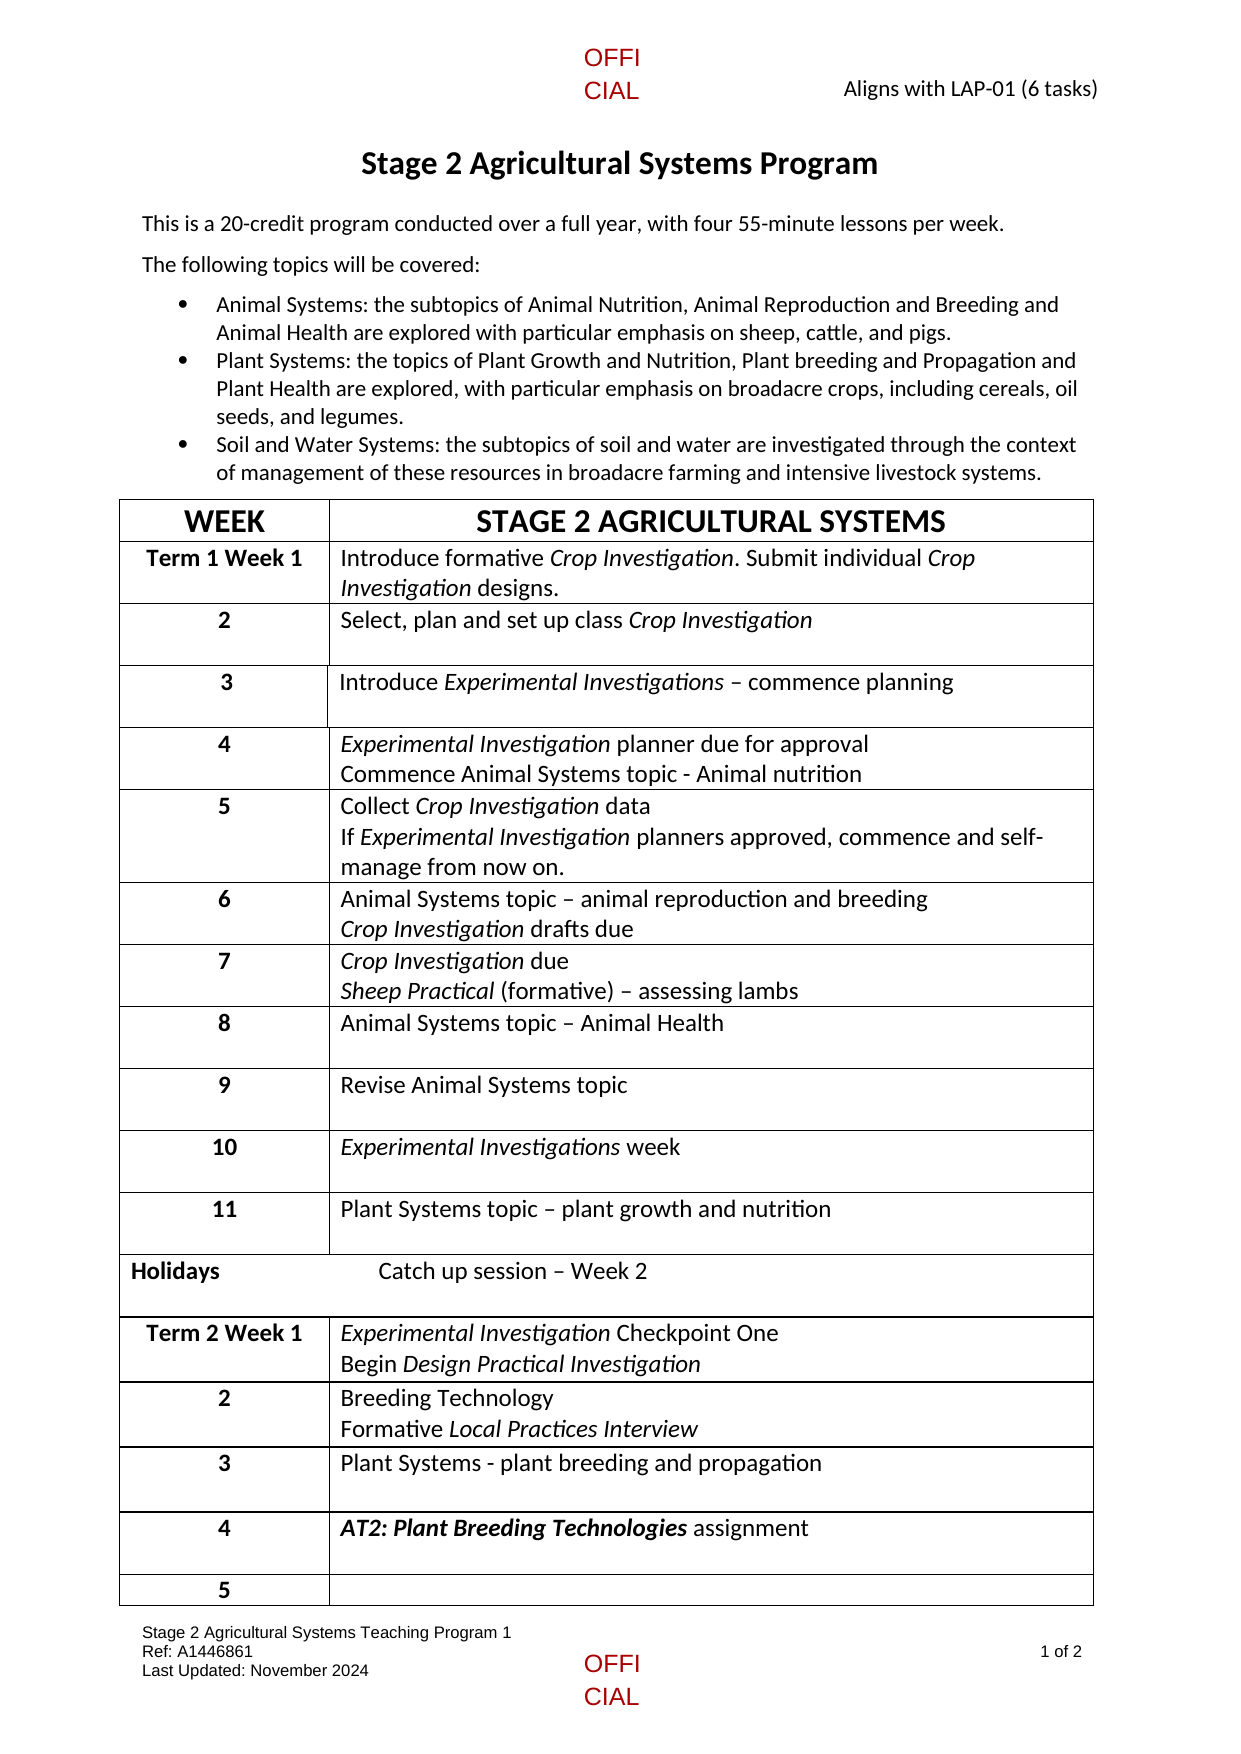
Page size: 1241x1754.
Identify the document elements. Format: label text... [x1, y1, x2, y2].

table_cell 4 [120, 1513, 329, 1573]
table_cell 5 [120, 790, 329, 882]
table_cell [330, 1575, 1093, 1605]
table_cell Plant Systems topic – plant growth and nutrition [330, 1193, 1093, 1254]
table_cell Animal Systems topic – animal reproduction and breeding Crop Investigation drafts due [330, 883, 1093, 944]
table_cell Experimental Investigation Checkpoint One Begin Design Practical Investigation [330, 1318, 1093, 1381]
table_cell Introduce Experimental Investigations – commence planning [328, 666, 1093, 727]
table_cell 11 [120, 1193, 329, 1254]
table_cell 5 [120, 1575, 329, 1605]
list Plant Systems: the topics of Plant Growth and Nutrition, Plant breeding and Propagation and Plant Health are explored, with particular emphasis on broadacre crops, including cereals, oil seeds, and legumes. [179, 346, 1098, 431]
table_cell Revise Animal Systems topic [330, 1069, 1093, 1130]
table_cell Introduce formative Crop Investigation. Submit individual Crop Investigation designs. [330, 542, 1093, 603]
table_cell 2 [120, 604, 329, 665]
table_cell Select, plan and set up class Crop Investigation [330, 604, 1093, 665]
table_cell 8 [120, 1007, 329, 1068]
table_cell Animal Systems topic – Animal Health [330, 1007, 1093, 1068]
table_cell Experimental Investigation planner due for approval Commence Animal Systems topic - Animal nutrition [330, 728, 1093, 789]
text The following topics will be covered: [142, 250, 1098, 278]
table_header STAGE 2 AGRICULTURAL SYSTEMS [330, 500, 1093, 541]
text Stage 2 Agricultural Systems Program [142, 142, 1098, 182]
table_cell 9 [120, 1069, 329, 1130]
table_cell Crop Investigation due Sheep Practical (formative) – assessing lambs [330, 945, 1093, 1006]
table_cell Term 1 Week 1 [120, 542, 329, 603]
table_header WEEK [120, 500, 329, 541]
table_cell 3 [120, 1448, 329, 1511]
list Animal Systems: the subtopics of Animal Nutrition, Animal Reproduction and Breeding and Animal Health are explored with particular emphasis on sheep, cattle, and pigs. [179, 290, 1098, 346]
list Soil and Water Systems: the subtopics of soil and water are investigated through the context of management of these resources in broadacre farming and intensive livestock systems. [179, 431, 1098, 487]
table_cell Experimental Investigations week [330, 1131, 1093, 1192]
table_cell 4 [120, 728, 329, 789]
table_cell Term 2 Week 1 [120, 1318, 329, 1381]
table_cell Collect Crop Investigation data If Experimental Investigation planners approved, commence and self-manage from now on. [330, 790, 1093, 882]
table_cell AT2: Plant Breeding Technologies assignment [330, 1513, 1093, 1573]
table_cell 3 [120, 666, 327, 727]
text This is a 20-credit program conducted over a full year, with four 55-minute lessons per week. [142, 209, 1098, 237]
table_cell Holidays Catch up session – Week 2 [120, 1255, 1093, 1316]
table_cell 7 [120, 945, 329, 1006]
table_cell Plant Systems - plant breeding and propagation [330, 1448, 1093, 1511]
table_cell Breeding Technology Formative Local Practices Interview [330, 1383, 1093, 1446]
table_cell 6 [120, 883, 329, 944]
table_cell 2 [120, 1383, 329, 1446]
table_cell 10 [120, 1131, 329, 1192]
